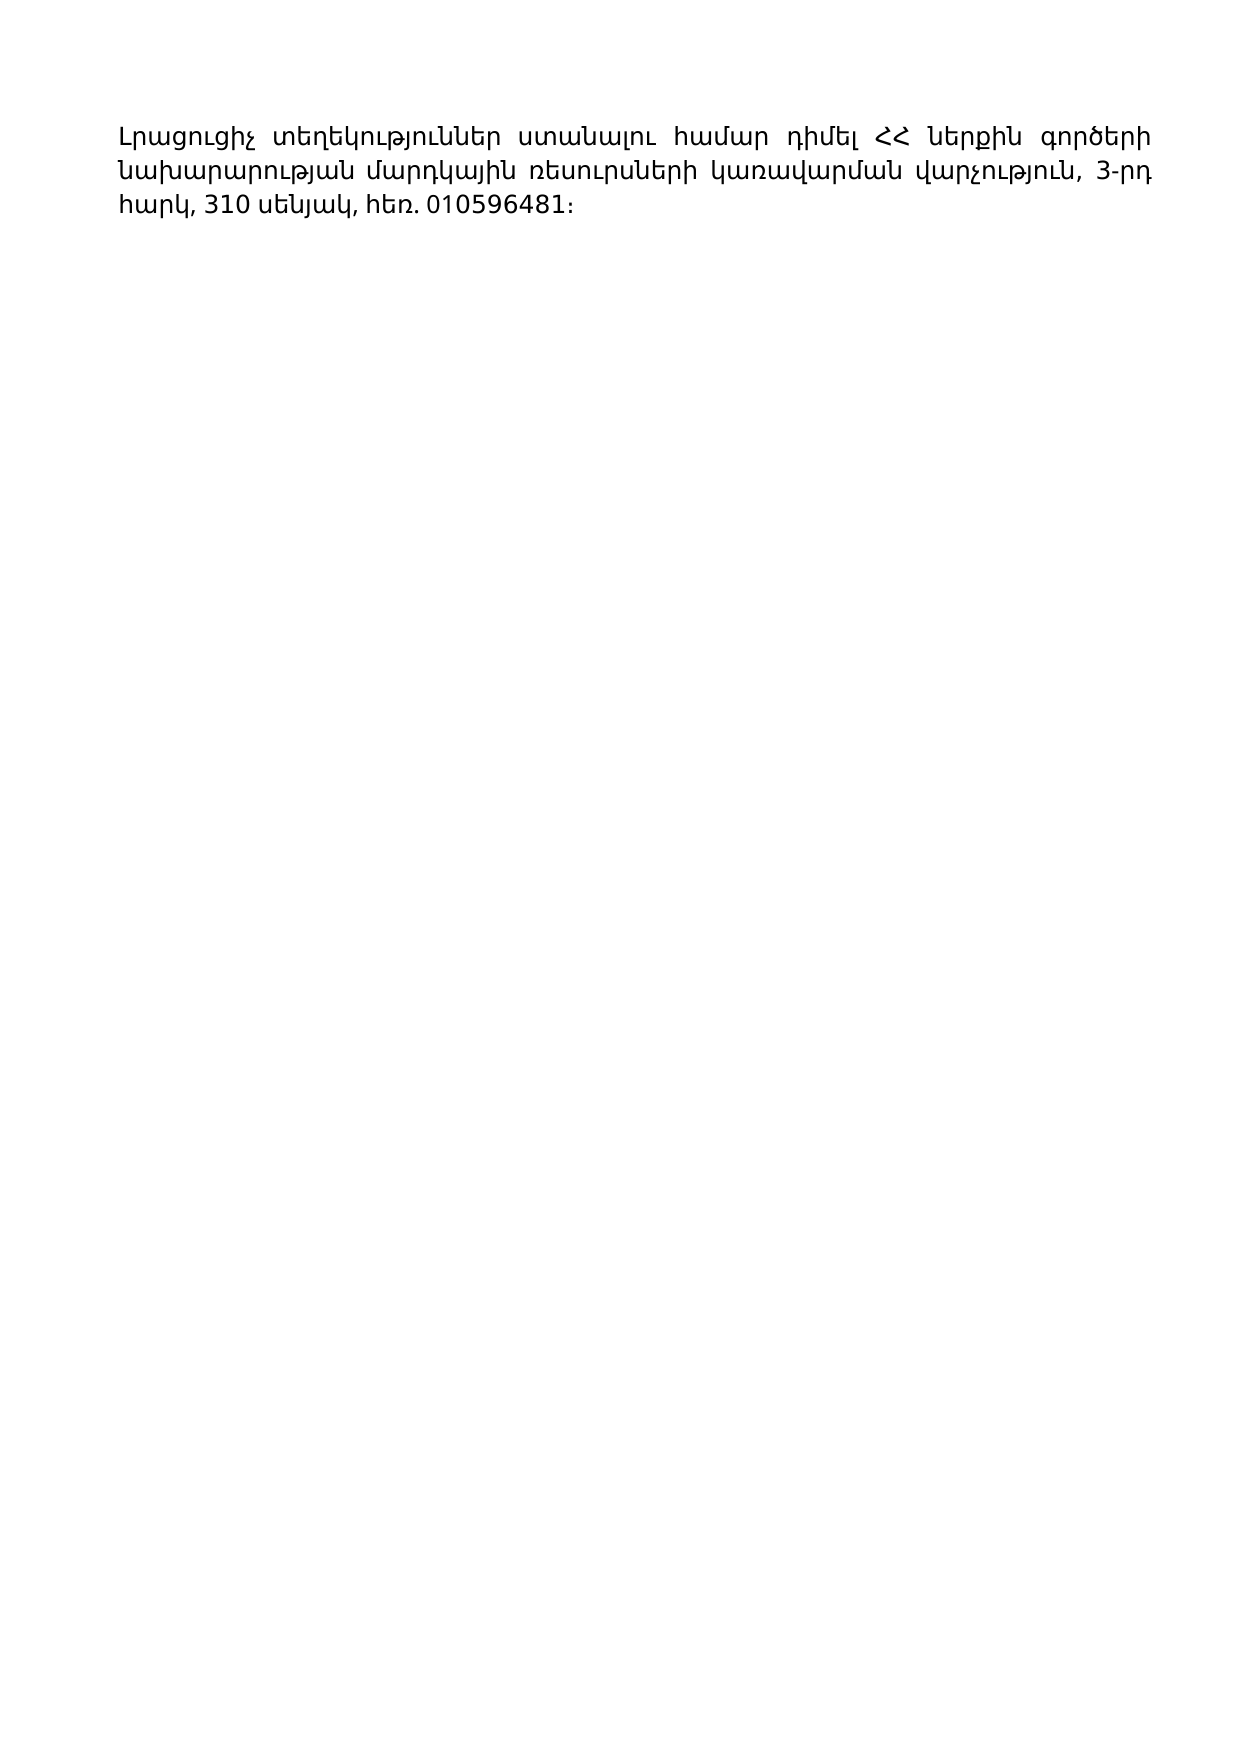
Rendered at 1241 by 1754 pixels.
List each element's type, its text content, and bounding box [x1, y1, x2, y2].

text Լրացուցիչ տեղեկություններ ստանալու համար դիմել ՀՀ ներքին գործերի նախարարության մարդկային ռեսուրսների կառավարման վարչություն, 3-րդ հարկ, 310 սենյակ, հեռ. 010596481։ [118, 118, 1152, 220]
